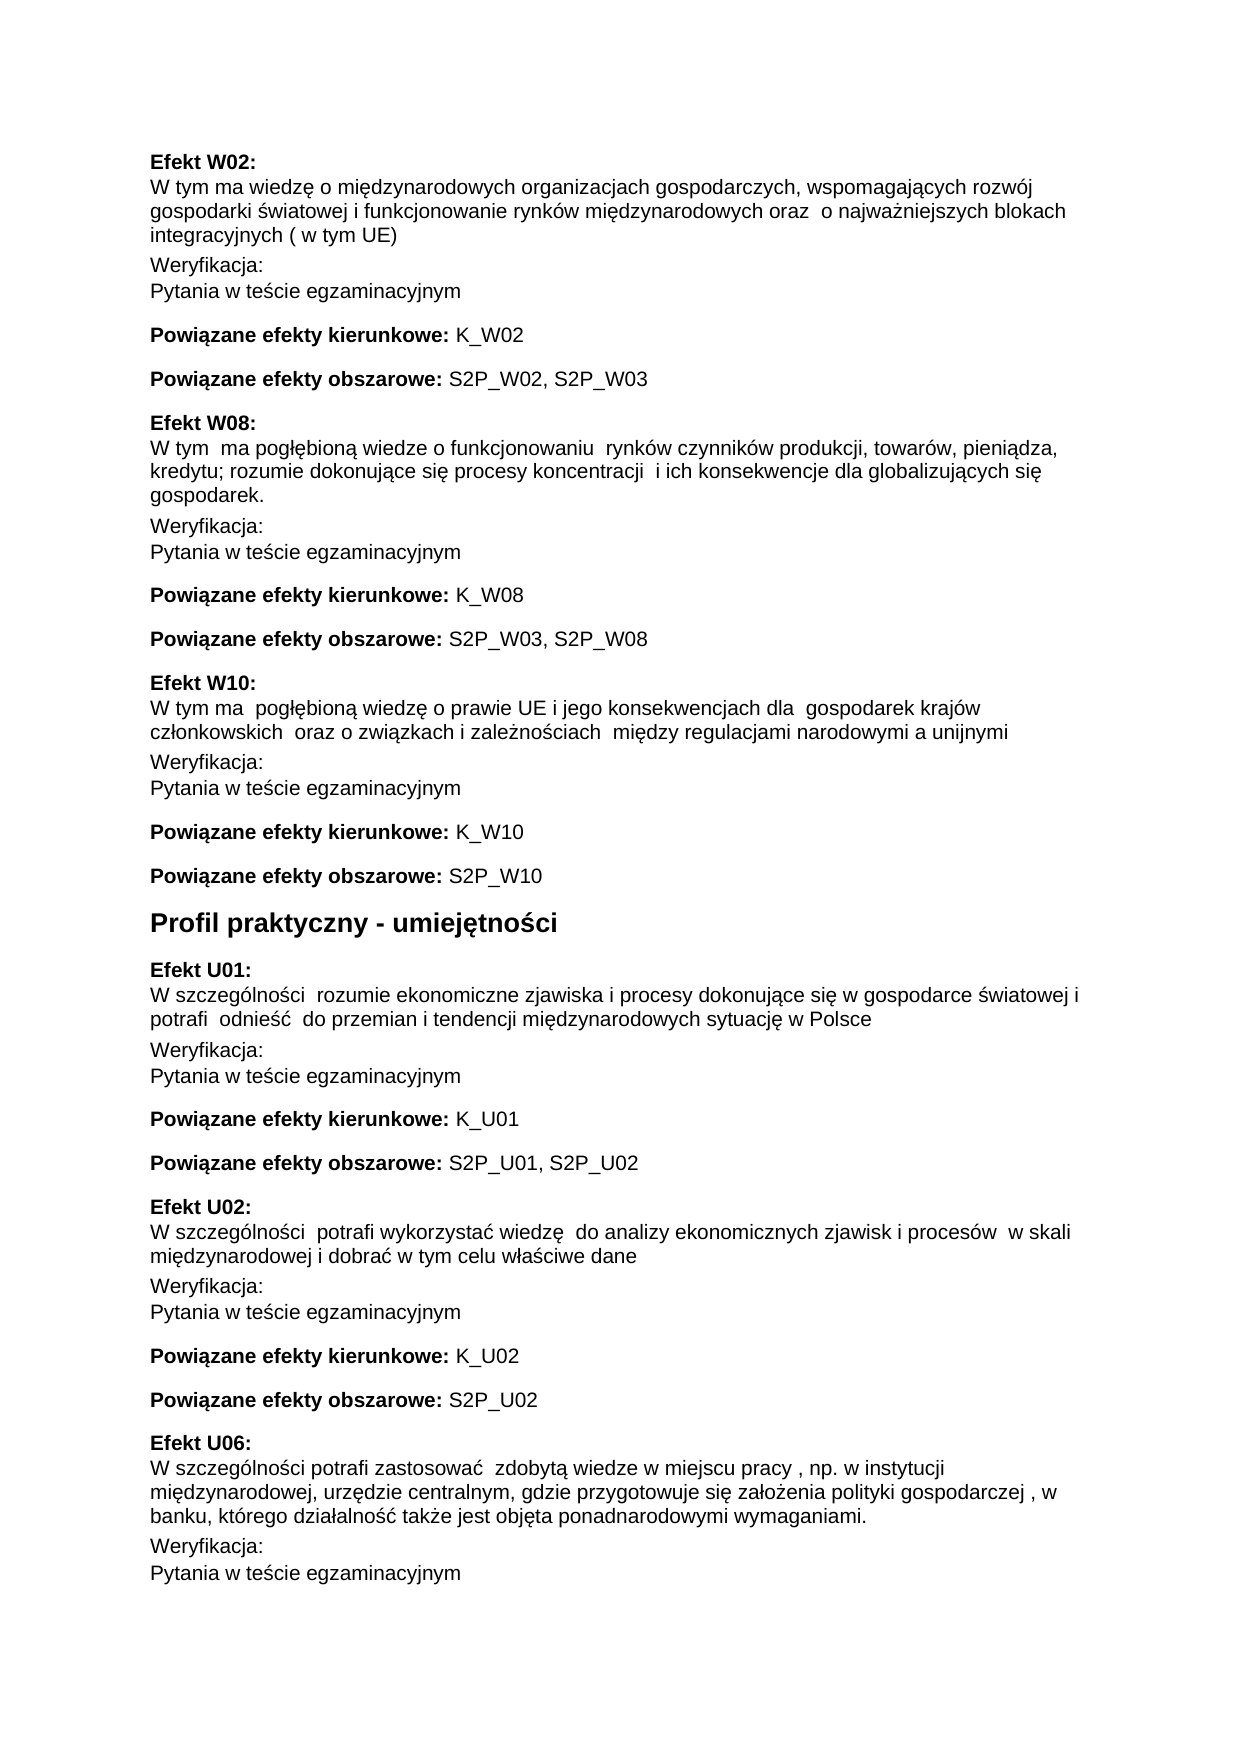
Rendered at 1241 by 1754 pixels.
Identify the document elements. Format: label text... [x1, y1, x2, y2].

text Pytania w teście egzaminacyjnym [150, 279, 1090, 303]
text Powiązane efekty obszarowe: S2P_W10 [150, 863, 1090, 887]
text Pytania w teście egzaminacyjnym [150, 1560, 1090, 1584]
text Pytania w teście egzaminacyjnym [150, 776, 1090, 800]
text Powiązane efekty obszarowe: S2P_W02, S2P_W03 [150, 367, 1090, 391]
text Pytania w teście egzaminacyjnym [150, 539, 1090, 563]
text Weryfikacja: [150, 1534, 1090, 1558]
text Efekt W08: [150, 410, 1090, 434]
text Weryfikacja: [150, 513, 1090, 537]
text Efekt U06: [150, 1431, 1090, 1455]
text Weryfikacja: [150, 253, 1090, 277]
text Pytania w teście egzaminacyjnym [150, 1300, 1090, 1324]
text Weryfikacja: [150, 750, 1090, 774]
subtitle Profil praktyczny - umiejętności [150, 907, 1090, 938]
text W tym ma pogłębioną wiedzę o prawie UE i jego konsekwencjach dla gospodarek krajów członkowskich oraz o związkach i zależnościach między regulacjami narodowymi a unijnymi [150, 696, 1090, 744]
text Powiązane efekty kierunkowe: K_U02 [150, 1344, 1090, 1368]
text Powiązane efekty kierunkowe: K_W08 [150, 583, 1090, 607]
text Powiązane efekty kierunkowe: K_U01 [150, 1107, 1090, 1131]
text Powiązane efekty kierunkowe: K_W02 [150, 323, 1090, 347]
text Efekt W02: [150, 150, 1090, 174]
text Pytania w teście egzaminacyjnym [150, 1063, 1090, 1087]
text Powiązane efekty obszarowe: S2P_U01, S2P_U02 [150, 1151, 1090, 1175]
text Powiązane efekty obszarowe: S2P_U02 [150, 1387, 1090, 1411]
text Weryfikacja: [150, 1274, 1090, 1298]
text W szczególności potrafi wykorzystać wiedzę do analizy ekonomicznych zjawisk i procesów w skali międzynarodowej i dobrać w tym celu właściwe dane [150, 1220, 1090, 1268]
text W szczególności potrafi zastosować zdobytą wiedze w miejscu pracy , np. w instytucji międzynarodowej, urzędzie centralnym, gdzie przygotowuje się założenia polityki gospodarczej , w banku, którego działalność także jest objęta ponadnarodowymi wymaganiami. [150, 1456, 1090, 1528]
text Efekt U02: [150, 1195, 1090, 1219]
text Weryfikacja: [150, 1037, 1090, 1061]
text W tym ma wiedzę o międzynarodowych organizacjach gospodarczych, wspomagających rozwój gospodarki światowej i funkcjonowanie rynków międzynarodowych oraz o najważniejszych blokach integracyjnych ( w tym UE) [150, 175, 1090, 247]
text Efekt U01: [150, 958, 1090, 982]
text W tym ma pogłębioną wiedze o funkcjonowaniu rynków czynników produkcji, towarów, pieniądza, kredytu; rozumie dokonujące się procesy koncentracji i ich konsekwencje dla globalizujących się gospodarek. [150, 435, 1090, 507]
text Powiązane efekty kierunkowe: K_W10 [150, 820, 1090, 844]
text Powiązane efekty obszarowe: S2P_W03, S2P_W08 [150, 627, 1090, 651]
text W szczególności rozumie ekonomiczne zjawiska i procesy dokonujące się w gospodarce światowej i potrafi odnieść do przemian i tendencji międzynarodowych sytuację w Polsce [150, 983, 1090, 1031]
text Efekt W10: [150, 671, 1090, 695]
